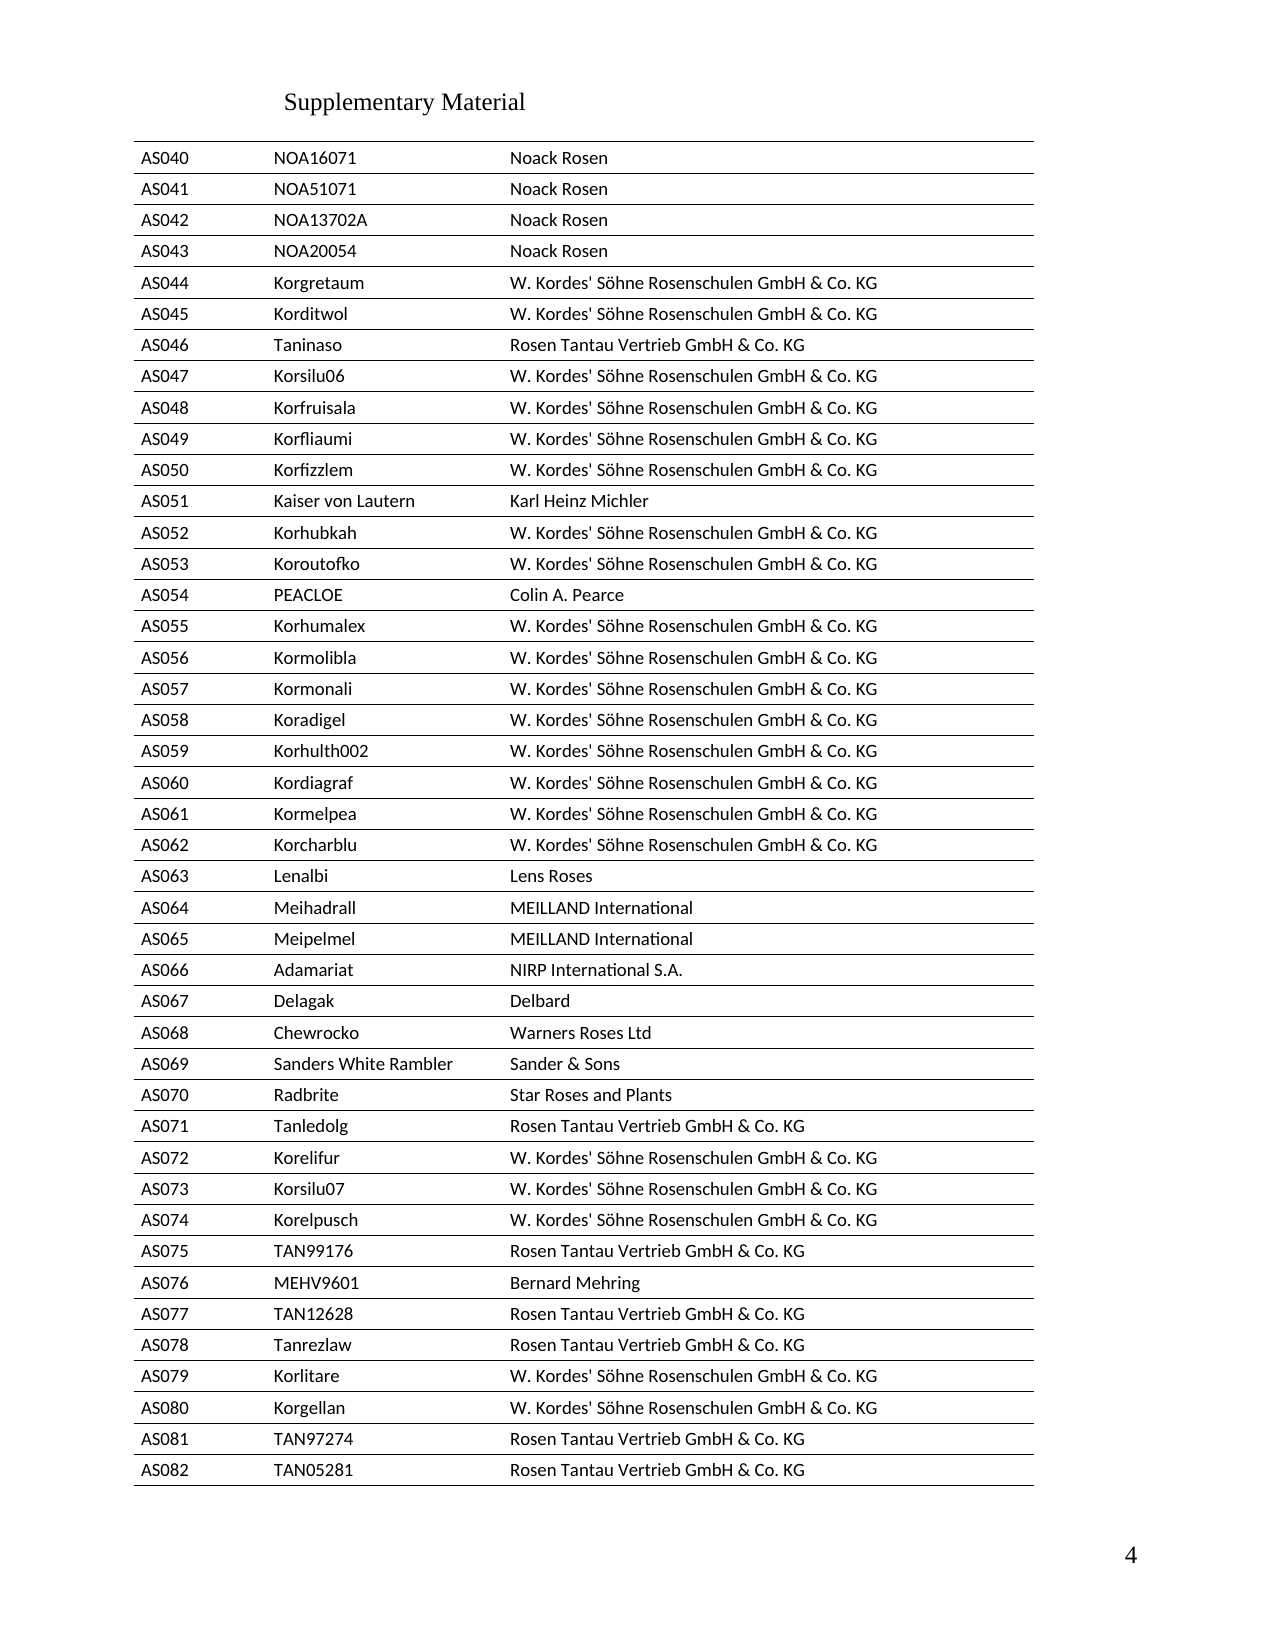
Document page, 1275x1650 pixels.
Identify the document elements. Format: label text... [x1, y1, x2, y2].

table_cell W. Kordes' Söhne Rosenschulen GmbH & Co. KG [503, 1205, 1034, 1235]
table_cell Korhulth002 [266, 736, 503, 766]
table_cell Kaiser von Lautern [266, 486, 503, 516]
table_cell W. Kordes' Söhne Rosenschulen GmbH & Co. KG [503, 549, 1034, 579]
table_cell AS071 [134, 1111, 266, 1141]
table_cell Taninaso [266, 330, 503, 360]
table_cell Kormolibla [266, 642, 503, 672]
table_cell Korelpusch [266, 1205, 503, 1235]
table_cell Meipelmel [266, 924, 503, 954]
table_cell Sanders White Rambler [266, 1049, 503, 1079]
table_cell W. Kordes' Söhne Rosenschulen GmbH & Co. KG [503, 1392, 1034, 1422]
table_cell AS076 [134, 1267, 266, 1297]
table_cell Korditwol [266, 299, 503, 329]
table_cell AS075 [134, 1236, 266, 1266]
table_cell Rosen Tantau Vertrieb GmbH & Co. KG [503, 1330, 1034, 1360]
table_cell AS073 [134, 1174, 266, 1204]
table_cell AS069 [134, 1049, 266, 1079]
table_cell AS050 [134, 455, 266, 485]
table_cell W. Kordes' Söhne Rosenschulen GmbH & Co. KG [503, 1174, 1034, 1204]
table_cell MEILLAND International [503, 924, 1034, 954]
table_cell Tanrezlaw [266, 1330, 503, 1360]
table_cell Rosen Tantau Vertrieb GmbH & Co. KG [503, 1236, 1034, 1266]
table_cell AS070 [134, 1080, 266, 1110]
table_cell AS074 [134, 1205, 266, 1235]
table_cell Korfizzlem [266, 455, 503, 485]
table_cell Bernard Mehring [503, 1267, 1034, 1297]
table_cell AS056 [134, 642, 266, 672]
table_cell W. Kordes' Söhne Rosenschulen GmbH & Co. KG [503, 799, 1034, 829]
table_cell Korlitare [266, 1361, 503, 1391]
table_cell Kormelpea [266, 799, 503, 829]
table_cell W. Kordes' Söhne Rosenschulen GmbH & Co. KG [503, 830, 1034, 860]
table_cell W. Kordes' Söhne Rosenschulen GmbH & Co. KG [503, 1142, 1034, 1172]
table_cell W. Kordes' Söhne Rosenschulen GmbH & Co. KG [503, 674, 1034, 704]
table_cell Karl Heinz Michler [503, 486, 1034, 516]
table_cell Chewrocko [266, 1017, 503, 1047]
table_cell AS078 [134, 1330, 266, 1360]
table_cell Korfruisala [266, 392, 503, 422]
table_cell AS063 [134, 861, 266, 891]
table_cell AS044 [134, 267, 266, 297]
table_cell NOA51071 [266, 174, 503, 204]
table_cell W. Kordes' Söhne Rosenschulen GmbH & Co. KG [503, 361, 1034, 391]
table_cell Korsilu07 [266, 1174, 503, 1204]
table_cell AS042 [134, 205, 266, 235]
table_cell AS051 [134, 486, 266, 516]
table_cell W. Kordes' Söhne Rosenschulen GmbH & Co. KG [503, 767, 1034, 797]
table_cell Rosen Tantau Vertrieb GmbH & Co. KG [503, 1424, 1034, 1454]
table_cell W. Kordes' Söhne Rosenschulen GmbH & Co. KG [503, 642, 1034, 672]
table_cell AS049 [134, 424, 266, 454]
table_cell AS079 [134, 1361, 266, 1391]
table_cell AS061 [134, 799, 266, 829]
table_cell Noack Rosen [503, 205, 1034, 235]
table_cell Delagak [266, 986, 503, 1016]
table_cell AS080 [134, 1392, 266, 1422]
table_cell W. Kordes' Söhne Rosenschulen GmbH & Co. KG [503, 424, 1034, 454]
table_cell AS043 [134, 236, 266, 266]
table_cell TAN97274 [266, 1424, 503, 1454]
table_cell Warners Roses Ltd [503, 1017, 1034, 1047]
table_cell AS067 [134, 986, 266, 1016]
table_cell AS040 [134, 142, 266, 172]
table_cell AS081 [134, 1424, 266, 1454]
table_cell AS055 [134, 611, 266, 641]
table_cell W. Kordes' Söhne Rosenschulen GmbH & Co. KG [503, 517, 1034, 547]
table_cell Koradigel [266, 705, 503, 735]
table_cell W. Kordes' Söhne Rosenschulen GmbH & Co. KG [503, 392, 1034, 422]
table_cell Colin A. Pearce [503, 580, 1034, 610]
table_cell Korcharblu [266, 830, 503, 860]
table_cell Noack Rosen [503, 236, 1034, 266]
table_cell Rosen Tantau Vertrieb GmbH & Co. KG [503, 330, 1034, 360]
table_cell Sander & Sons [503, 1049, 1034, 1079]
table_cell W. Kordes' Söhne Rosenschulen GmbH & Co. KG [503, 299, 1034, 329]
table_cell TAN05281 [266, 1455, 503, 1485]
table_cell Tanledolg [266, 1111, 503, 1141]
table_cell AS064 [134, 892, 266, 922]
table_cell PEACLOE [266, 580, 503, 610]
table_cell MEILLAND International [503, 892, 1034, 922]
table_cell W. Kordes' Söhne Rosenschulen GmbH & Co. KG [503, 611, 1034, 641]
table_cell AS066 [134, 955, 266, 985]
table_cell AS057 [134, 674, 266, 704]
table_cell AS058 [134, 705, 266, 735]
table_cell Star Roses and Plants [503, 1080, 1034, 1110]
table_cell AS068 [134, 1017, 266, 1047]
table_cell Korfliaumi [266, 424, 503, 454]
table_cell Kordiagraf [266, 767, 503, 797]
table_cell W. Kordes' Söhne Rosenschulen GmbH & Co. KG [503, 1361, 1034, 1391]
table_cell Adamariat [266, 955, 503, 985]
table_cell Korsilu06 [266, 361, 503, 391]
table_cell Meihadrall [266, 892, 503, 922]
table_cell AS072 [134, 1142, 266, 1172]
table_cell Lens Roses [503, 861, 1034, 891]
table_cell NIRP International S.A. [503, 955, 1034, 985]
table_cell AS059 [134, 736, 266, 766]
table_cell AS045 [134, 299, 266, 329]
table_cell Rosen Tantau Vertrieb GmbH & Co. KG [503, 1299, 1034, 1329]
table_cell NOA16071 [266, 142, 503, 172]
table_cell Kormonali [266, 674, 503, 704]
table_cell Radbrite [266, 1080, 503, 1110]
table_cell AS048 [134, 392, 266, 422]
table_cell TAN12628 [266, 1299, 503, 1329]
table_cell NOA20054 [266, 236, 503, 266]
table_cell AS062 [134, 830, 266, 860]
table_cell AS060 [134, 767, 266, 797]
table_cell W. Kordes' Söhne Rosenschulen GmbH & Co. KG [503, 705, 1034, 735]
table_cell Korgellan [266, 1392, 503, 1422]
table_cell MEHV9601 [266, 1267, 503, 1297]
table_cell Korgretaum [266, 267, 503, 297]
table_cell Koroutofko [266, 549, 503, 579]
table_cell AS077 [134, 1299, 266, 1329]
table_cell AS054 [134, 580, 266, 610]
table_cell W. Kordes' Söhne Rosenschulen GmbH & Co. KG [503, 736, 1034, 766]
table_cell AS065 [134, 924, 266, 954]
table_cell W. Kordes' Söhne Rosenschulen GmbH & Co. KG [503, 455, 1034, 485]
table_cell AS041 [134, 174, 266, 204]
table_cell Korhumalex [266, 611, 503, 641]
table_cell Noack Rosen [503, 174, 1034, 204]
table_cell Noack Rosen [503, 142, 1034, 172]
table_cell NOA13702A [266, 205, 503, 235]
table_cell Korhubkah [266, 517, 503, 547]
table_cell AS047 [134, 361, 266, 391]
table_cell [503, 1455, 1034, 1485]
table_cell AS053 [134, 549, 266, 579]
table_cell Delbard [503, 986, 1034, 1016]
table_cell Lenalbi [266, 861, 503, 891]
table_cell AS052 [134, 517, 266, 547]
table_cell Rosen Tantau Vertrieb GmbH & Co. KG [503, 1111, 1034, 1141]
table_cell TAN99176 [266, 1236, 503, 1266]
table_cell AS046 [134, 330, 266, 360]
table_cell AS082 [134, 1455, 266, 1485]
table_cell Korelifur [266, 1142, 503, 1172]
table_cell W. Kordes' Söhne Rosenschulen GmbH & Co. KG [503, 267, 1034, 297]
